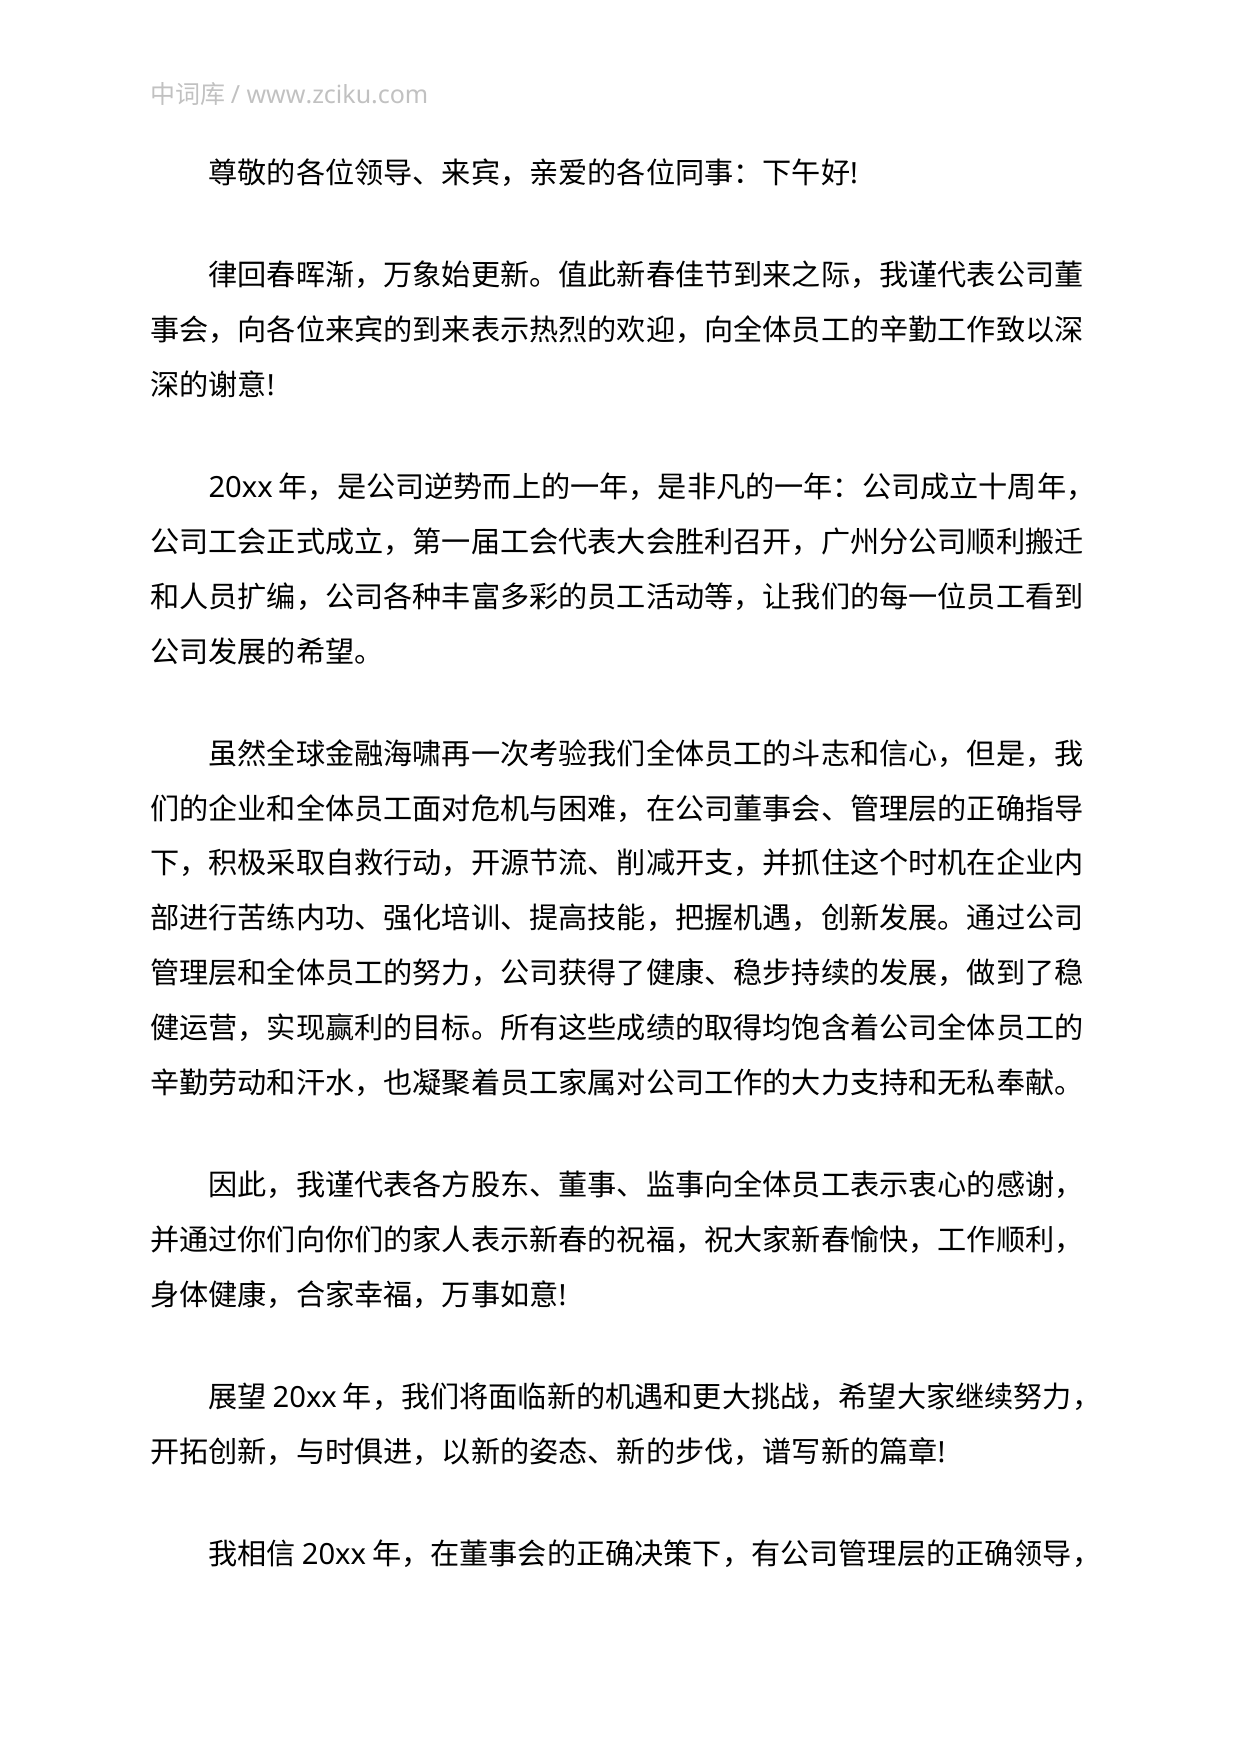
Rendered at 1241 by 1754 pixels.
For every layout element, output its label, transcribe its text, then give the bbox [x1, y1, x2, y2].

text 尊敬的各位领导、来宾，亲爱的各位同事：下午好! [150, 150, 1090, 192]
text 律回春晖渐，万象始更新。值此新春佳节到来之际，我谨代表公司董事会，向各位来宾的到来表示热烈的欢迎，向全体员工的辛勤工作致以深深的谢意! [150, 252, 1090, 404]
text 虽然全球金融海啸再一次考验我们全体员工的斗志和信心，但是，我们的企业和全体员工面对危机与困难，在公司董事会、管理层的正确指导下，积极采取自救行动，开源节流、削减开支，并抓住这个时机在企业内部进行苦练内功、强化培训、提高技能，把握机遇，创新发展。通过公司管理层和全体员工的努力，公司获得了健康、稳步持续的发展，做到了稳健运营，实现赢利的目标。所有这些成绩的取得均饱含着公司全体员工的辛勤劳动和汗水，也凝聚着员工家属对公司工作的大力支持和无私奉献。 [150, 730, 1090, 1102]
text 20xx年，是公司逆势而上的一年，是非凡的一年：公司成立十周年，公司工会正式成立，第一届工会代表大会胜利召开，广州分公司顺利搬迁和人员扩编，公司各种丰富多彩的员工活动等，让我们的每一位员工看到公司发展的希望。 [150, 464, 1090, 671]
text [150, 1530, 1090, 1573]
text 因此，我谨代表各方股东、董事、监事向全体员工表示衷心的感谢，并通过你们向你们的家人表示新春的祝福，祝大家新春愉快，工作顺利，身体健康，合家幸福，万事如意! [150, 1161, 1090, 1314]
text 展望20xx年，我们将面临新的机遇和更大挑战，希望大家继续努力，开拓创新，与时俱进，以新的姿态、新的步伐，谱写新的篇章! [150, 1373, 1090, 1471]
